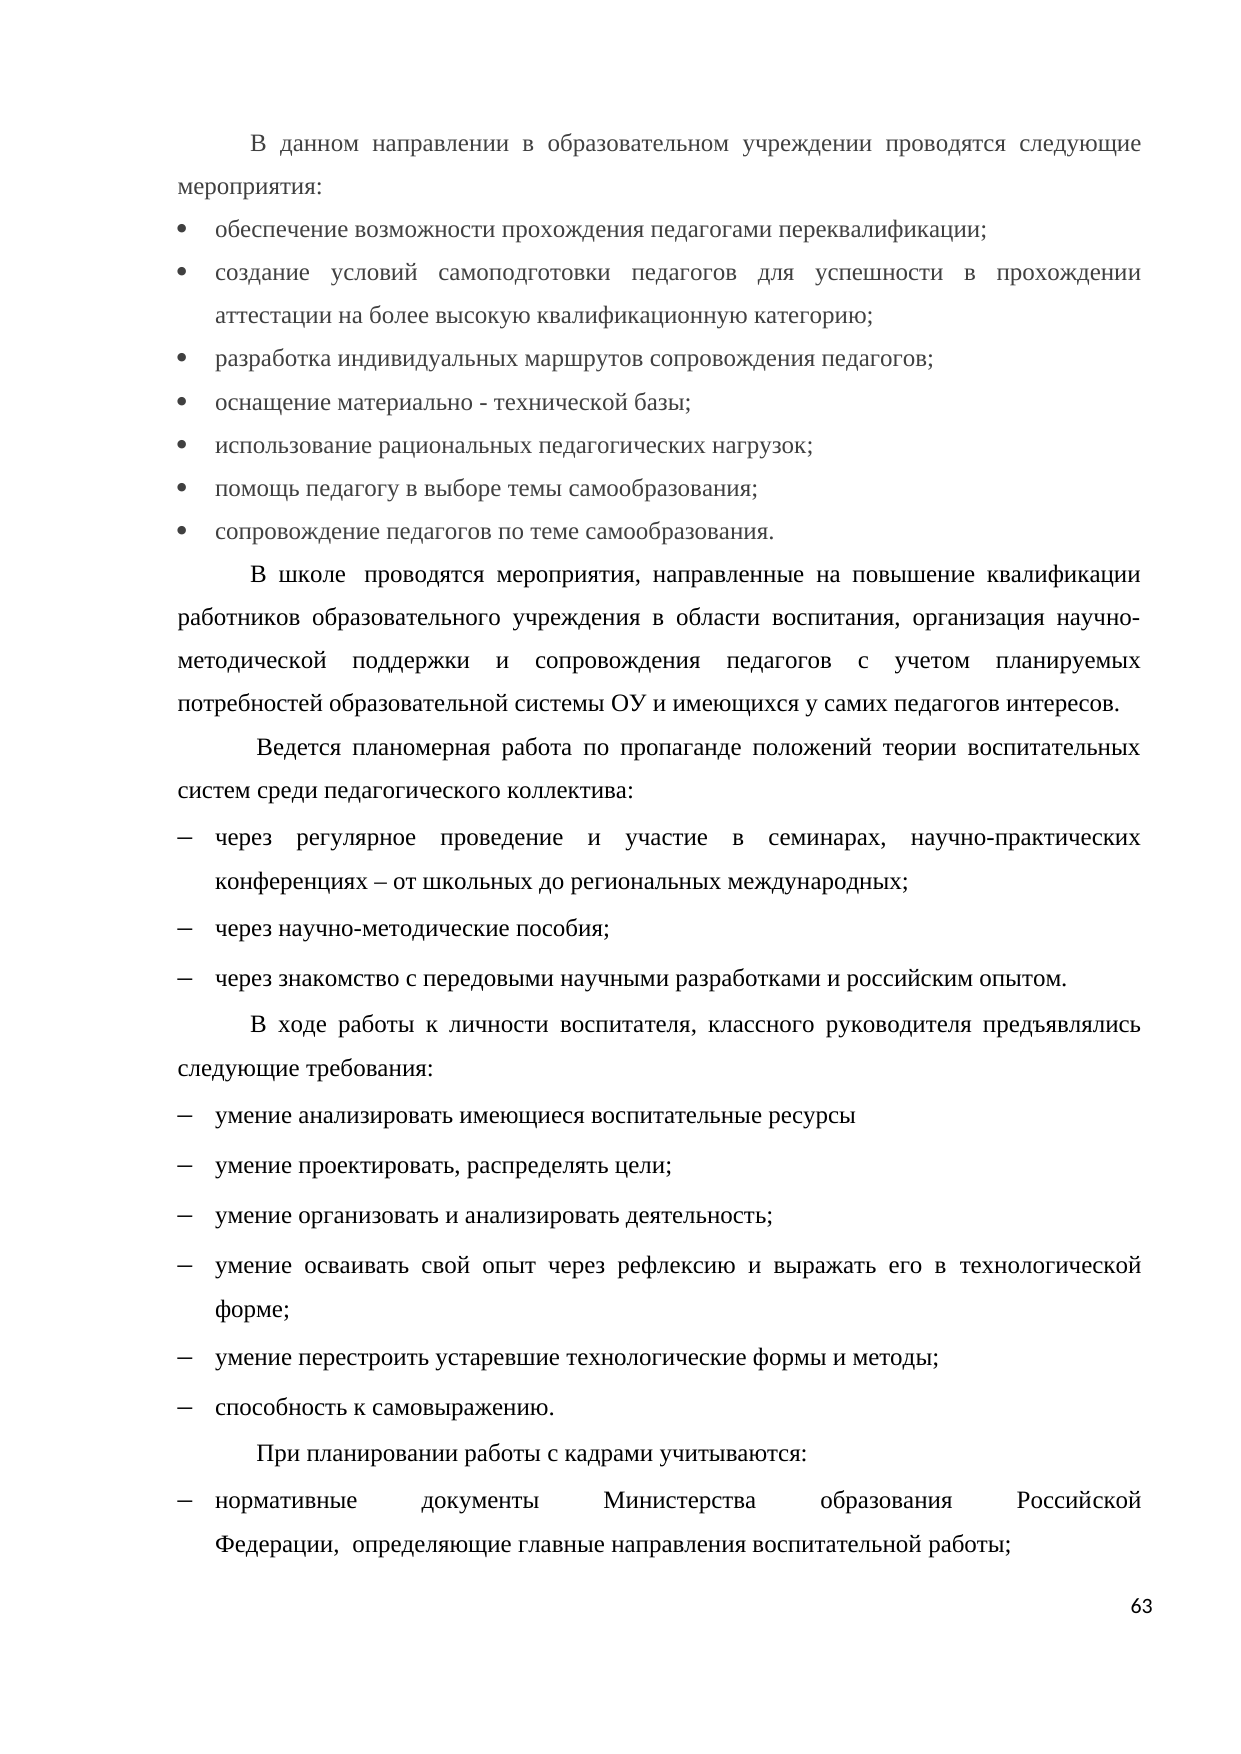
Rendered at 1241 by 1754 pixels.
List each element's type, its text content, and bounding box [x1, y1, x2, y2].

text В школе проводятся мероприятия, направленные на повышение квалификации работников образовательного учреждения в области воспитания, организация научно-методической поддержки и сопровождения педагогов с учетом планируемых потребностей образовательной системы ОУ и имеющихся у самих педагогов интересов. [177, 559, 1141, 717]
list через регулярное проведение и участие в семинарах, научно-практических конференциях – от школьных до региональных международных; [177, 818, 1141, 894]
list умение организовать и анализировать деятельность; [177, 1196, 1141, 1230]
list через научно-методические пособия; [177, 909, 1141, 942]
list умение анализировать имеющиеся воспитательные ресурсы [177, 1096, 1141, 1129]
list помощь педагогу в выборе темы самообразования; [177, 473, 1141, 502]
text Ведется планомерная работа по пропаганде положений теории воспитательных систем среди педагогического коллектива: [177, 732, 1141, 803]
list обеспечение возможности прохождения педагогами переквалификации; [177, 214, 1141, 243]
text При планировании работы с кадрами учитываются: [177, 1438, 1141, 1467]
text В ходе работы к личности воспитателя, классного руководителя предъявлялись следующие требования: [177, 1009, 1141, 1081]
list использование рациональных педагогических нагрузок; [177, 430, 1141, 458]
list нормативные документы Министерства образования Российской Федерации, определяющие главные направления воспитательной работы; [177, 1481, 1141, 1558]
list через знакомство с передовыми научными разработками и российским опытом. [177, 959, 1141, 993]
list разработка индивидуальных маршрутов сопровождения педагогов; [177, 343, 1141, 372]
list умение перестроить устаревшие технологические формы и методы; [177, 1338, 1141, 1371]
list создание условий самоподготовки педагогов для успешности в прохождении аттестации на более высокую квалификационную категорию; [177, 257, 1141, 329]
list умение осваивать свой опыт через рефлексию и выражать его в технологической форме; [177, 1247, 1141, 1323]
list способность к самовыражению. [177, 1388, 1141, 1422]
list умение проектировать, распределять цели; [177, 1146, 1141, 1179]
text В данном направлении в образовательном учреждении проводятся следующие мероприятия: [177, 128, 1141, 200]
list оснащение материально - технической базы; [177, 387, 1141, 415]
list сопровождение педагогов по теме самообразования. [177, 516, 1141, 545]
